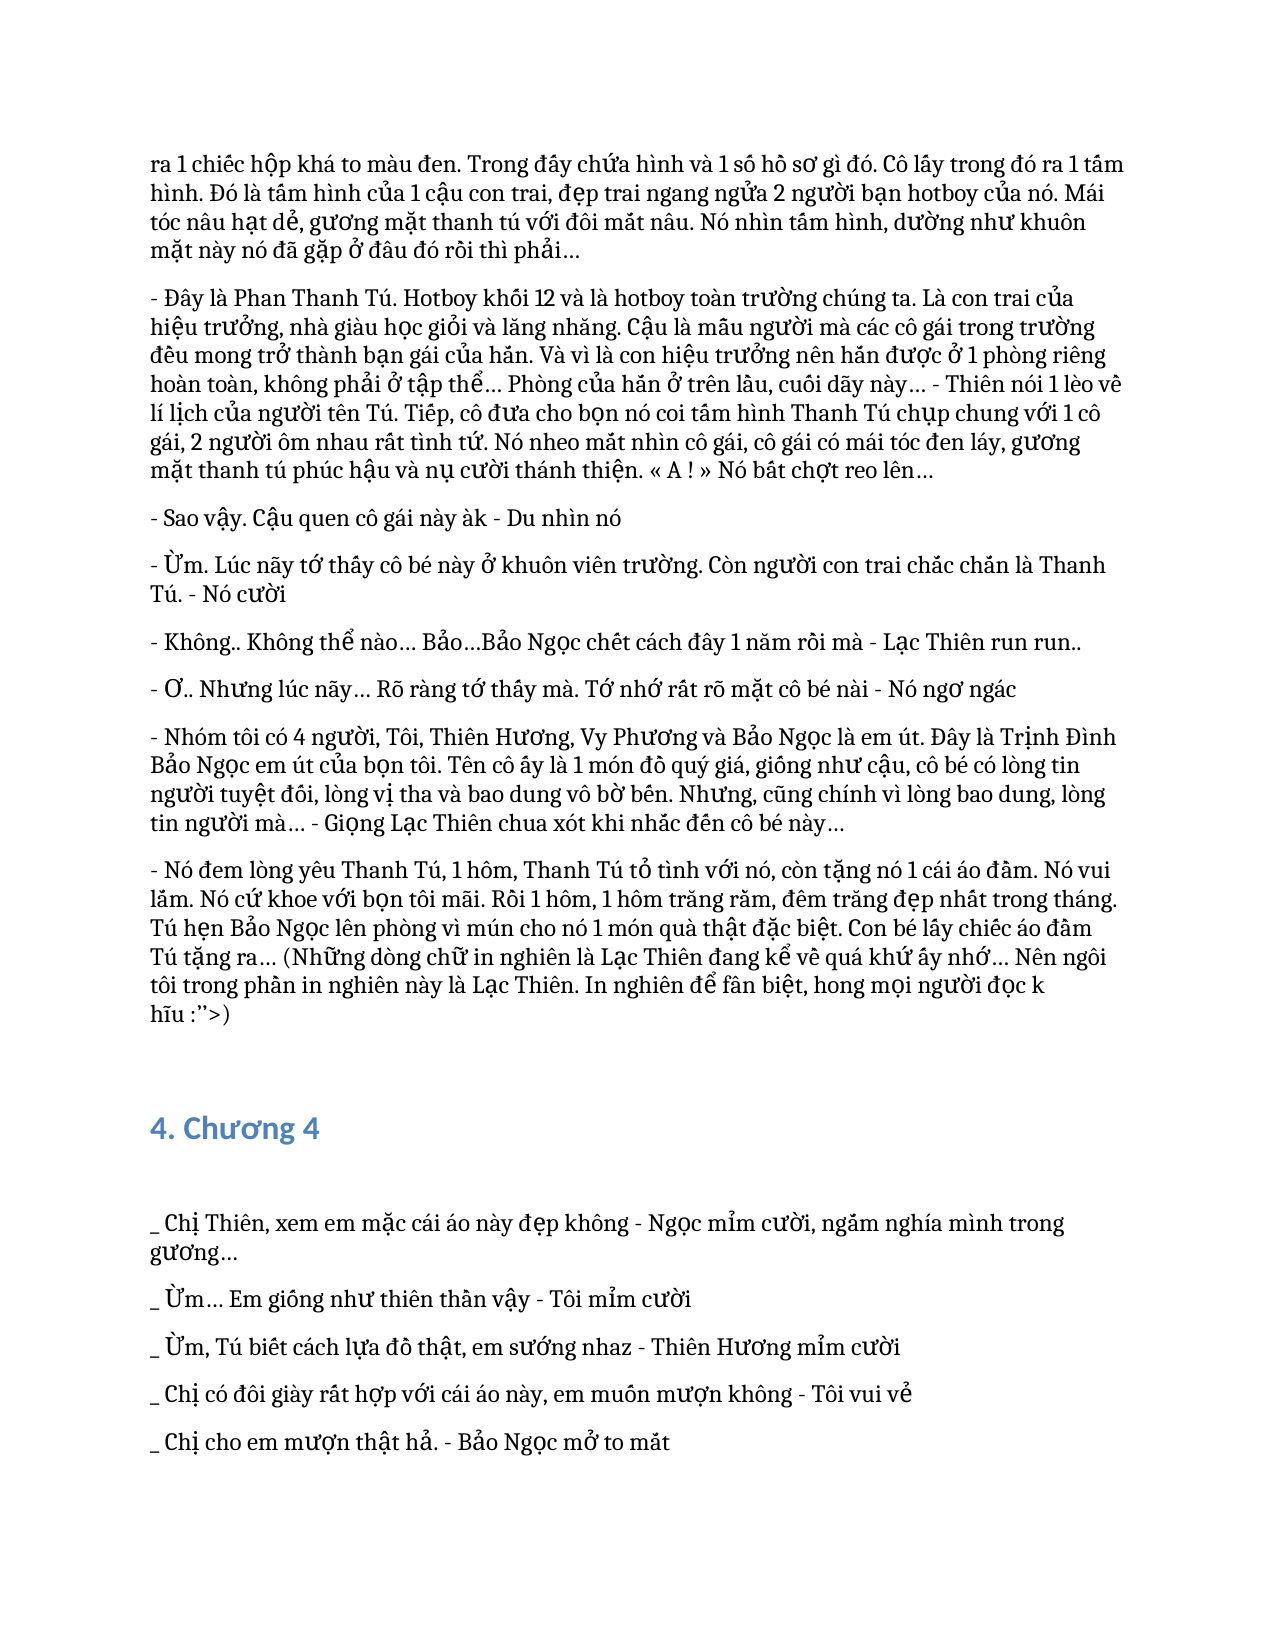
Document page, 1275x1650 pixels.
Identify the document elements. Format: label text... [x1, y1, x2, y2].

text - Đây là Phan Thanh Tú. Hotboy khối 12 và là hotboy toàn trường chúng ta. Là con trai của hiệu trưởng, nhà giàu học giỏi và lăng nhăng. Cậu là mẫu người mà các cô gái trong trường đều mong trở thành bạn gái của hắn. Và vì là con hiệu trưởng nên hắn được ở 1 phòng riêng hoàn toàn, không phải ở tập thể… Phòng của hắn ở trên lầu, cuối dãy này… - Thiên nói 1 lèo về lí lịch của người tên Tú. Tiếp, cô đưa cho bọn nó coi tấm hình Thanh Tú chụp chung với 1 cô gái, 2 người ôm nhau rất tình tứ. Nó nheo mắt nhìn cô gái, cô gái có mái tóc đen láy, gương mặt thanh tú phúc hậu và nụ cười thánh thiện. « A ! » Nó bất chợt reo lên… [150, 284, 1125, 485]
text - Ơ.. Nhưng lúc nãy… Rõ ràng tớ thấy mà. Tớ nhớ rất rõ mặt cô bé nài - Nó ngơ ngác [150, 675, 1125, 704]
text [150, 150, 1125, 265]
text _ Chị có đôi giày rất hợp với cái áo này, em muốn mượn không - Tôi vui vẻ [150, 1380, 1125, 1409]
text - Sao vậy. Cậu quen cô gái này àk - Du nhìn nó [150, 504, 1125, 532]
text _ Chị Thiên, xem em mặc cái áo này đẹp không - Ngọc mỉm cười, ngắm nghía mình trong gương… [150, 1152, 1125, 1267]
text _ Ừm, Tú biết cách lựa đồ thật, em sướng nhaz - Thiên Hương mỉm cười [150, 1333, 1125, 1362]
text - Không.. Không thể nào… Bảo…Bảo Ngọc chết cách đây 1 năm rồi mà - Lạc Thiên run run.. [150, 627, 1125, 656]
subtitle 4. Chương 4 [150, 1107, 1125, 1148]
text _ Ừm… Em giống như thiên thần vậy - Tôi mỉm cười [150, 1285, 1125, 1314]
text - Ừm. Lúc nãy tớ thấy cô bé này ở khuôn viên trường. Còn người con trai chắc chắn là Thanh Tú. - Nó cười [150, 551, 1125, 609]
text _ Chị cho em mượn thật hả. - Bảo Ngọc mở to mắt [150, 1428, 1125, 1457]
text - Nó đem lòng yêu Thanh Tú, 1 hôm, Thanh Tú tỏ tình với nó, còn tặng nó 1 cái áo đầm. Nó vui lắm. Nó cứ khoe với bọn tôi mãi. Rồi 1 hôm, 1 hôm trăng rằm, đêm trăng đẹp nhất trong tháng. Tú hẹn Bảo Ngọc lên phòng vì mún cho nó 1 món quà thật đặc biệt. Con bé lấy chiếc áo đầm Tú tặng ra… (Những dòng chữ in nghiên là Lạc Thiên đang kể về quá khứ ấy nhớ… Nên ngôi tôi trong phần in nghiên này là Lạc Thiên. In nghiên để fân biệt, hong mọi người đọc k hĩu :’’>) [150, 856, 1125, 1086]
text - Nhóm tôi có 4 người, Tôi, Thiên Hương, Vy Phương và Bảo Ngọc là em út. Đây là Trịnh Đình Bảo Ngọc em út của bọn tôi. Tên cô ấy là 1 món đồ quý giá, giống như cậu, cô bé có lòng tin người tuyệt đối, lòng vị tha và bao dung vô bờ bến. Nhưng, cũng chính vì lòng bao dung, lòng tin người mà… - Giọng Lạc Thiên chua xót khi nhắc đến cô bé này… [150, 722, 1125, 837]
